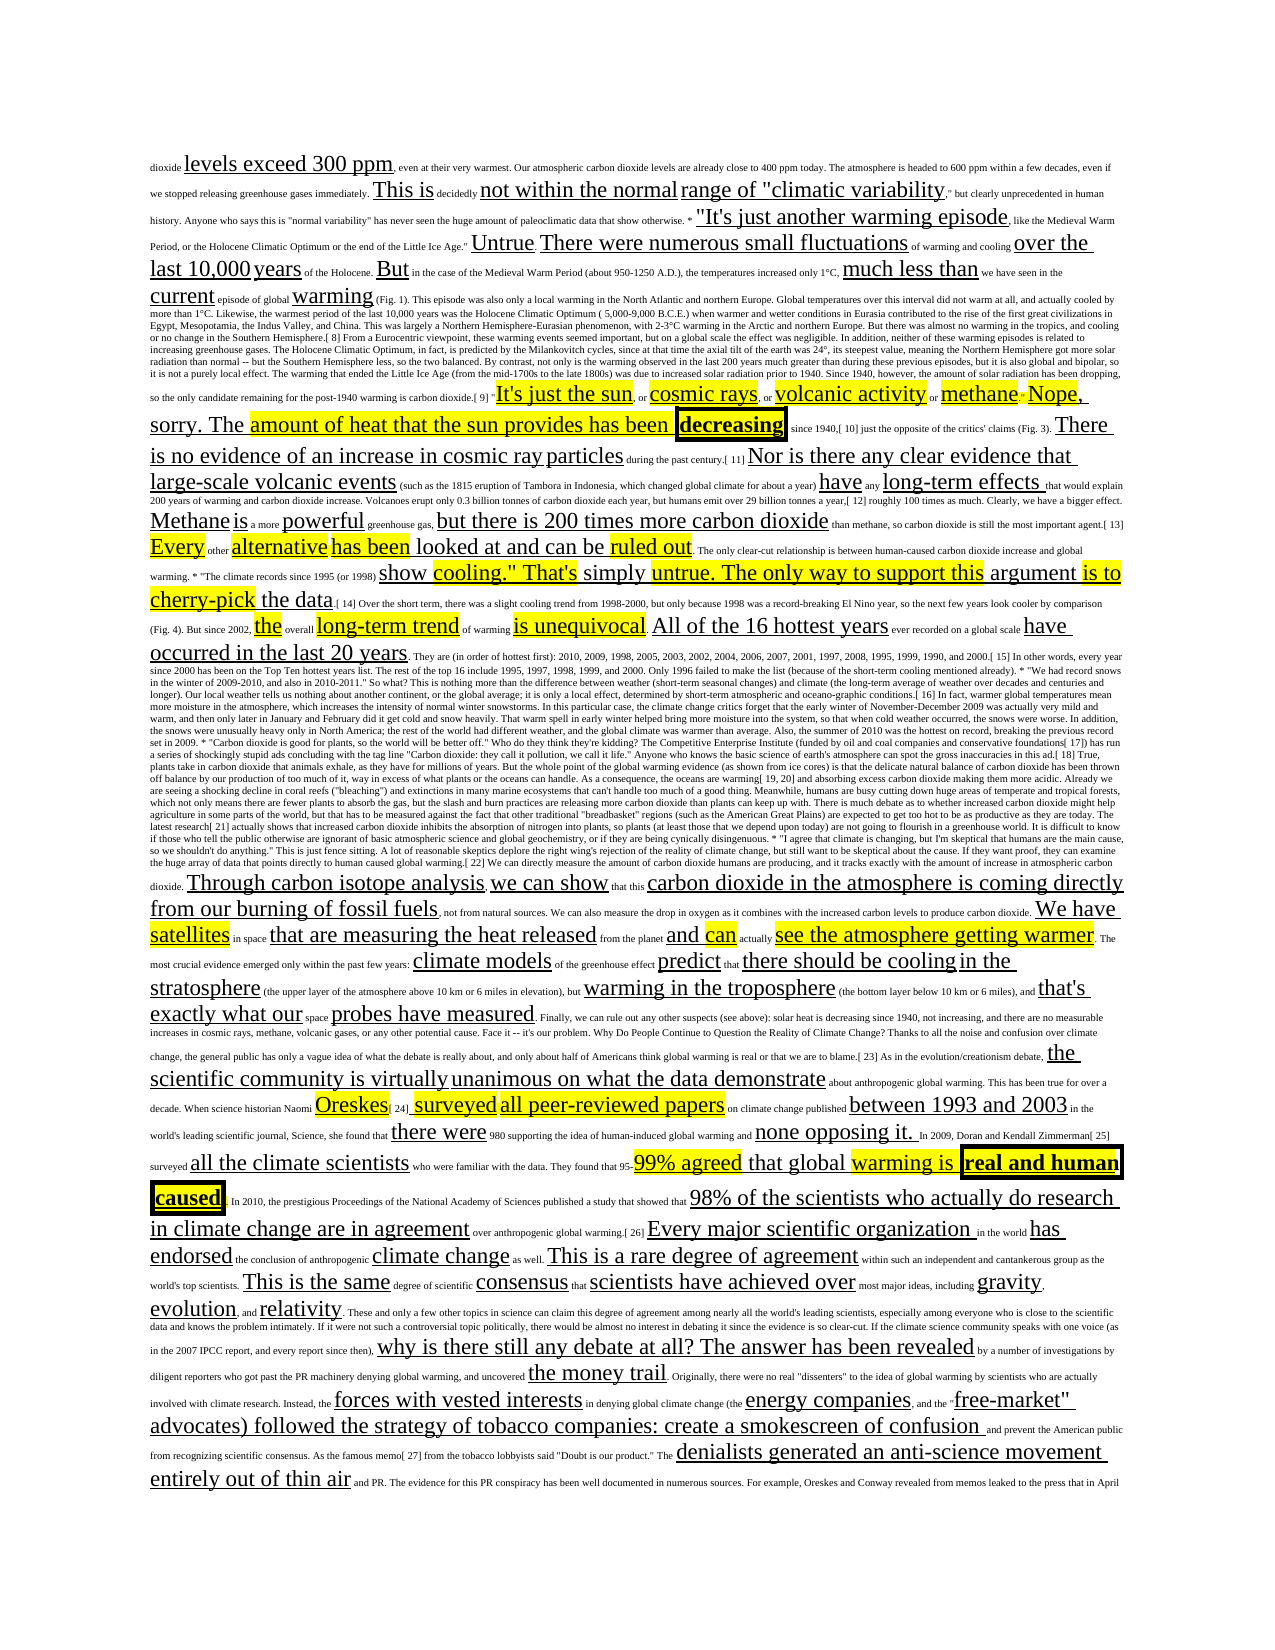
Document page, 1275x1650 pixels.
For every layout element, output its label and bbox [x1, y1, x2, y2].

text [150, 150, 1125, 1491]
